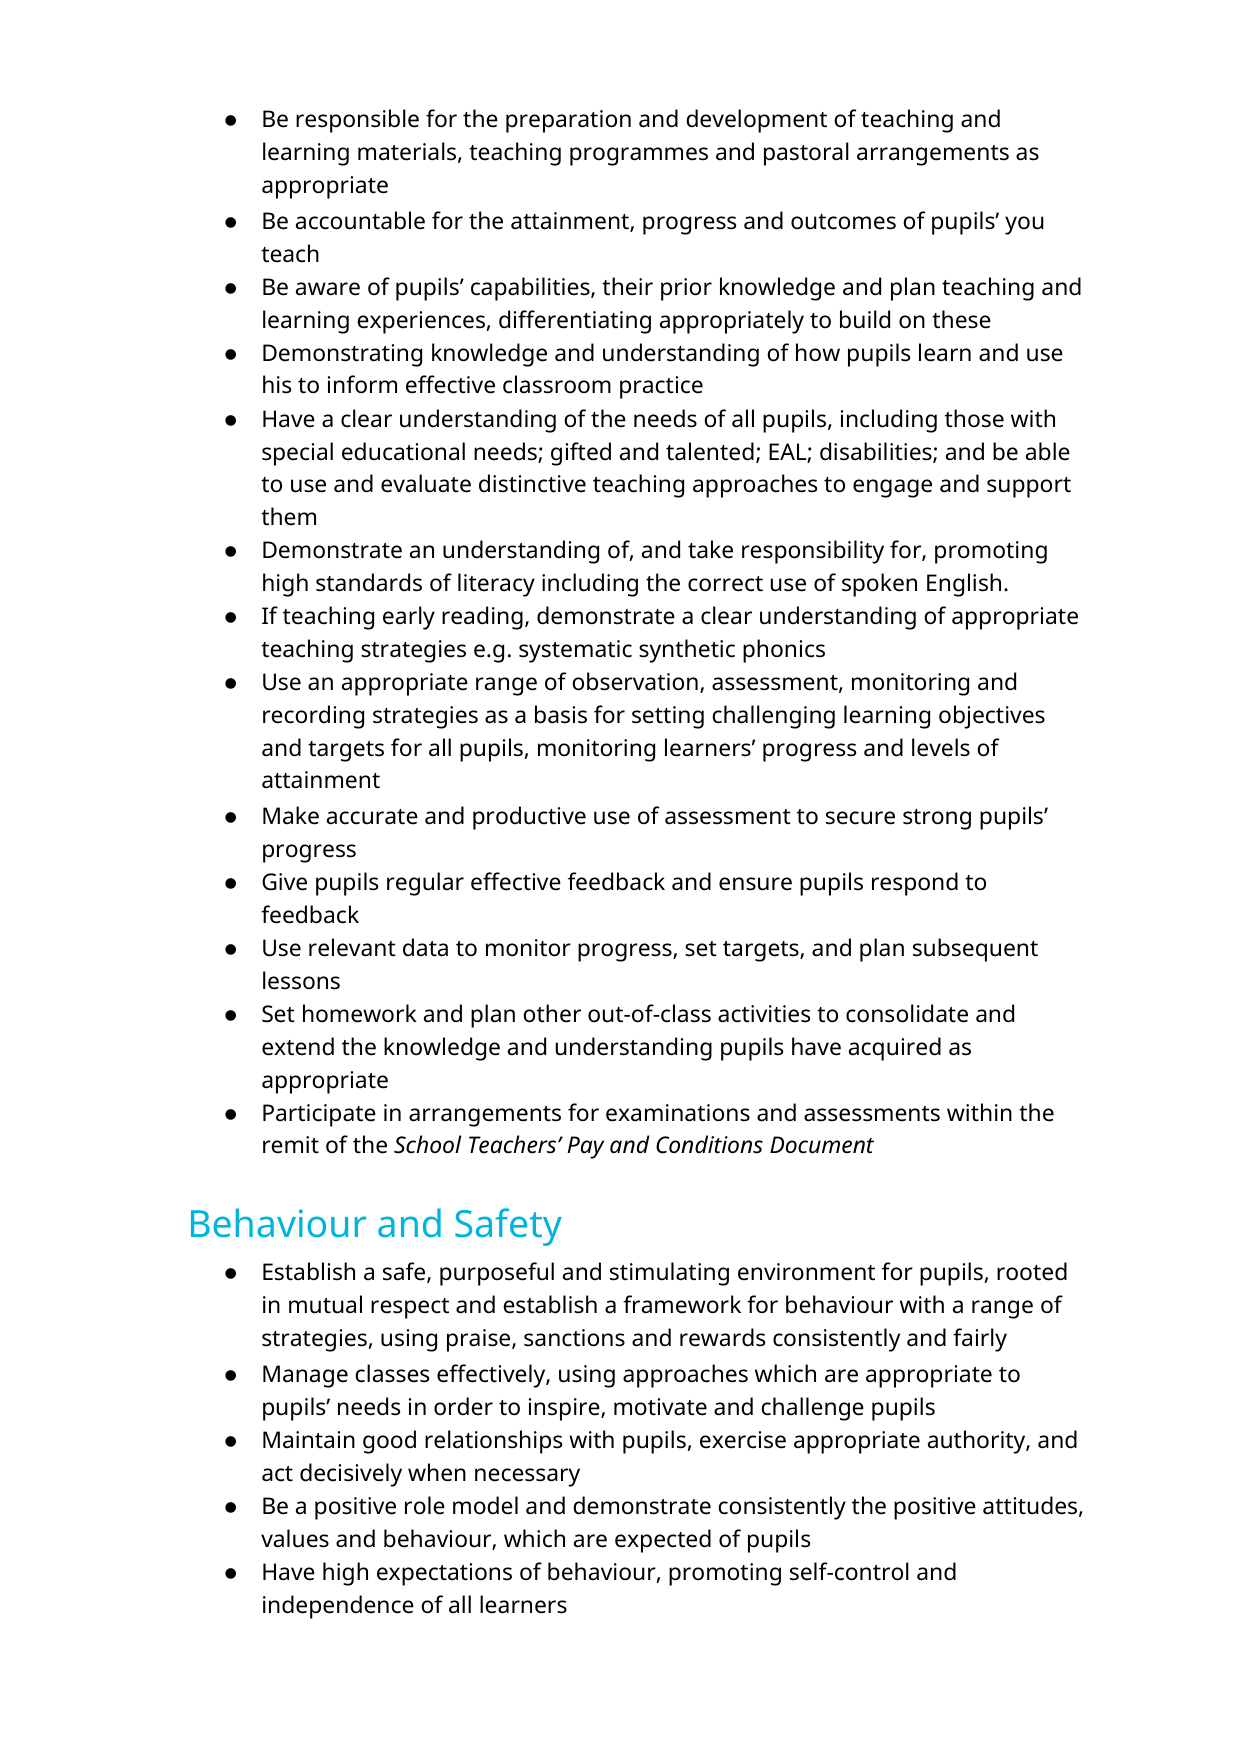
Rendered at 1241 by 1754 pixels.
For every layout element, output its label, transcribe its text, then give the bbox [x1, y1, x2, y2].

list Demonstrating knowledge and understanding of how pupils learn and use his to inform effective classroom practice [223, 337, 1090, 401]
subtitle Behaviour and Safety [187, 1198, 1090, 1249]
list Use an appropriate range of observation, assessment, monitoring and recording strategies as a basis for setting challenging learning objectives and targets for all pupils, monitoring learners’ progress and levels of attainment [223, 666, 1090, 796]
list Have high expectations of behaviour, promoting self-control and independence of all learners [223, 1556, 1090, 1620]
list Be a positive role model and demonstrate consistently the positive attitudes, values and behaviour, which are expected of pupils [223, 1490, 1090, 1554]
list Maintain good relationships with pupils, exercise appropriate authority, and act decisively when necessary [223, 1424, 1090, 1488]
list Be aware of pupils’ capabilities, their prior knowledge and plan teaching and learning experiences, differentiating appropriately to build on these [223, 271, 1090, 335]
list Give pupils regular effective feedback and ensure pupils respond to feedback [223, 866, 1090, 930]
list If teaching early reading, demonstrate a clear understanding of appropriate teaching strategies e.g. systematic synthetic phonics [223, 600, 1090, 664]
list Manage classes effectively, using approaches which are appropriate to pupils’ needs in order to inspire, motivate and challenge pupils [223, 1358, 1090, 1422]
list Be responsible for the preparation and development of teaching and learning materials, teaching programmes and pastoral arrangements as appropriate [223, 103, 1090, 200]
list Use relevant data to monitor progress, set targets, and plan subsequent lessons [223, 932, 1090, 996]
list Make accurate and productive use of assessment to secure strong pupils’ progress [223, 800, 1090, 864]
list Demonstrate an understanding of, and take responsibility for, promoting high standards of literacy including the correct use of spoken English. [223, 534, 1090, 598]
list Be accountable for the attainment, progress and outcomes of pupils’ you teach [223, 205, 1090, 269]
list Establish a safe, purposeful and stimulating environment for pupils, rooted in mutual respect and establish a framework for behaviour with a range of strategies, using praise, sanctions and rewards consistently and fairly [223, 1256, 1090, 1353]
list Set homework and plan other out-of-class activities to consolidate and extend the knowledge and understanding pupils have acquired as appropriate [223, 998, 1090, 1095]
list Have a clear understanding of the needs of all pupils, including those with special educational needs; gifted and talented; EAL; disabilities; and be able to use and evaluate distinctive teaching approaches to engage and support them [223, 403, 1090, 532]
list Participate in arrangements for examinations and assessments within the remit of the School Teachers’ Pay and Conditions Document [223, 1097, 1090, 1161]
